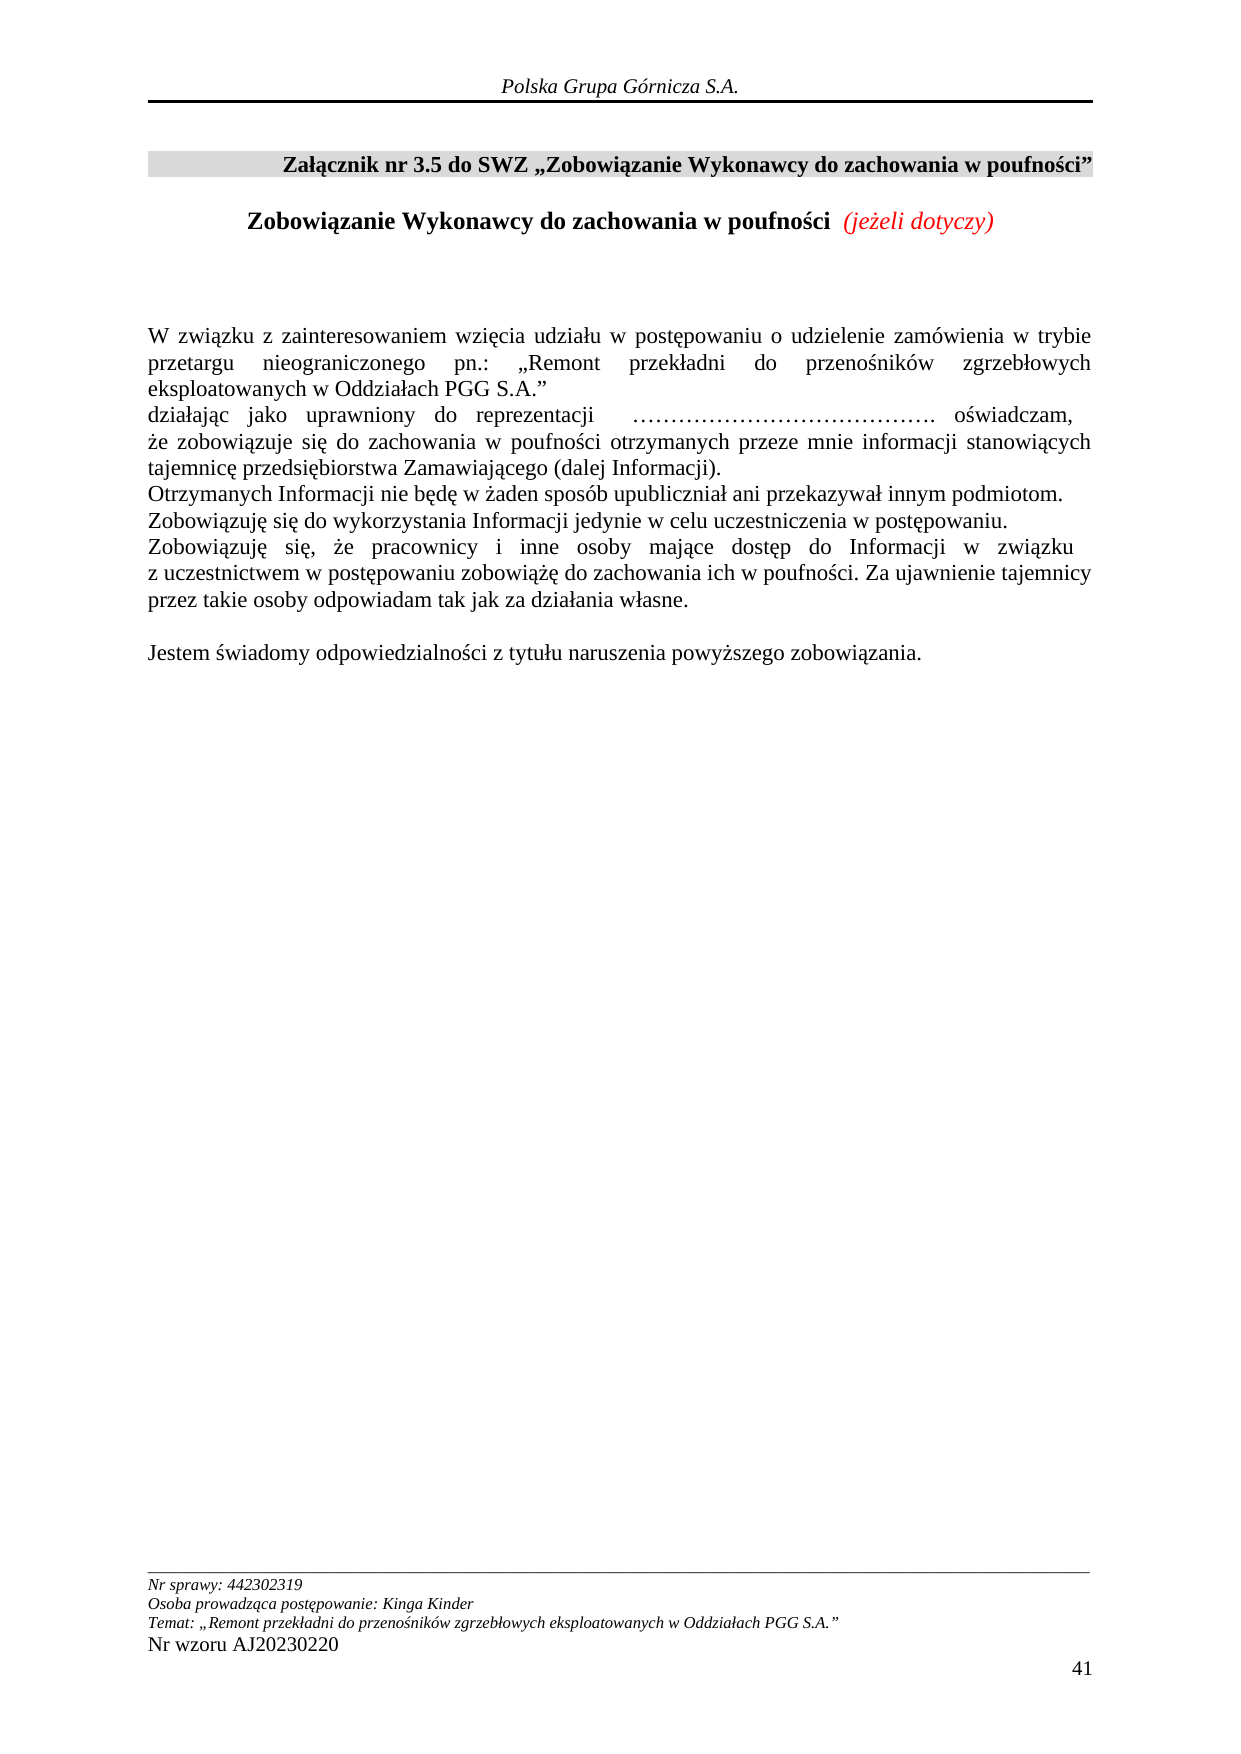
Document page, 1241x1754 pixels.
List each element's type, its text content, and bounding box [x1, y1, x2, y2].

subtitle Załącznik nr 3.5 do SWZ „Zobowiązanie Wykonawcy do zachowania w poufności” [148, 151, 1093, 177]
text W związku z zainteresowaniem wzięcia udziału w postępowaniu o udzielenie zamówienia w trybie przetargu nieograniczonego pn.: „Remont przekładni do przenośników zgrzebłowych eksploatowanych w Oddziałach PGG S.A.” [148, 322, 1093, 401]
text Zobowiązuję się, że pracownicy i inne osoby mające dostęp do Informacji w związku z uczestnictwem w postępowaniu zobowiążę do zachowania ich w poufności. Za ujawnienie tajemnicy przez takie osoby odpowiadam tak jak za działania własne. [148, 533, 1093, 612]
text Jestem świadomy odpowiedzialności z tytułu naruszenia powyższego zobowiązania. [148, 638, 1093, 665]
text Zobowiązuję się do wykorzystania Informacji jedynie w celu uczestniczenia w postępowaniu. [148, 507, 1093, 533]
text Otrzymanych Informacji nie będę w żaden sposób upubliczniał ani przekazywał innym podmiotom. [148, 480, 1093, 507]
text działając jako uprawniony do reprezentacji …………………………………. oświadczam, że zobowiązuje się do zachowania w poufności otrzymanych przeze mnie informacji stanowiących tajemnicę przedsiębiorstwa Zamawiającego (dalej Informacji). [148, 401, 1093, 480]
text Zobowiązanie Wykonawcy do zachowania w poufności (jeżeli dotyczy) [148, 206, 1093, 235]
